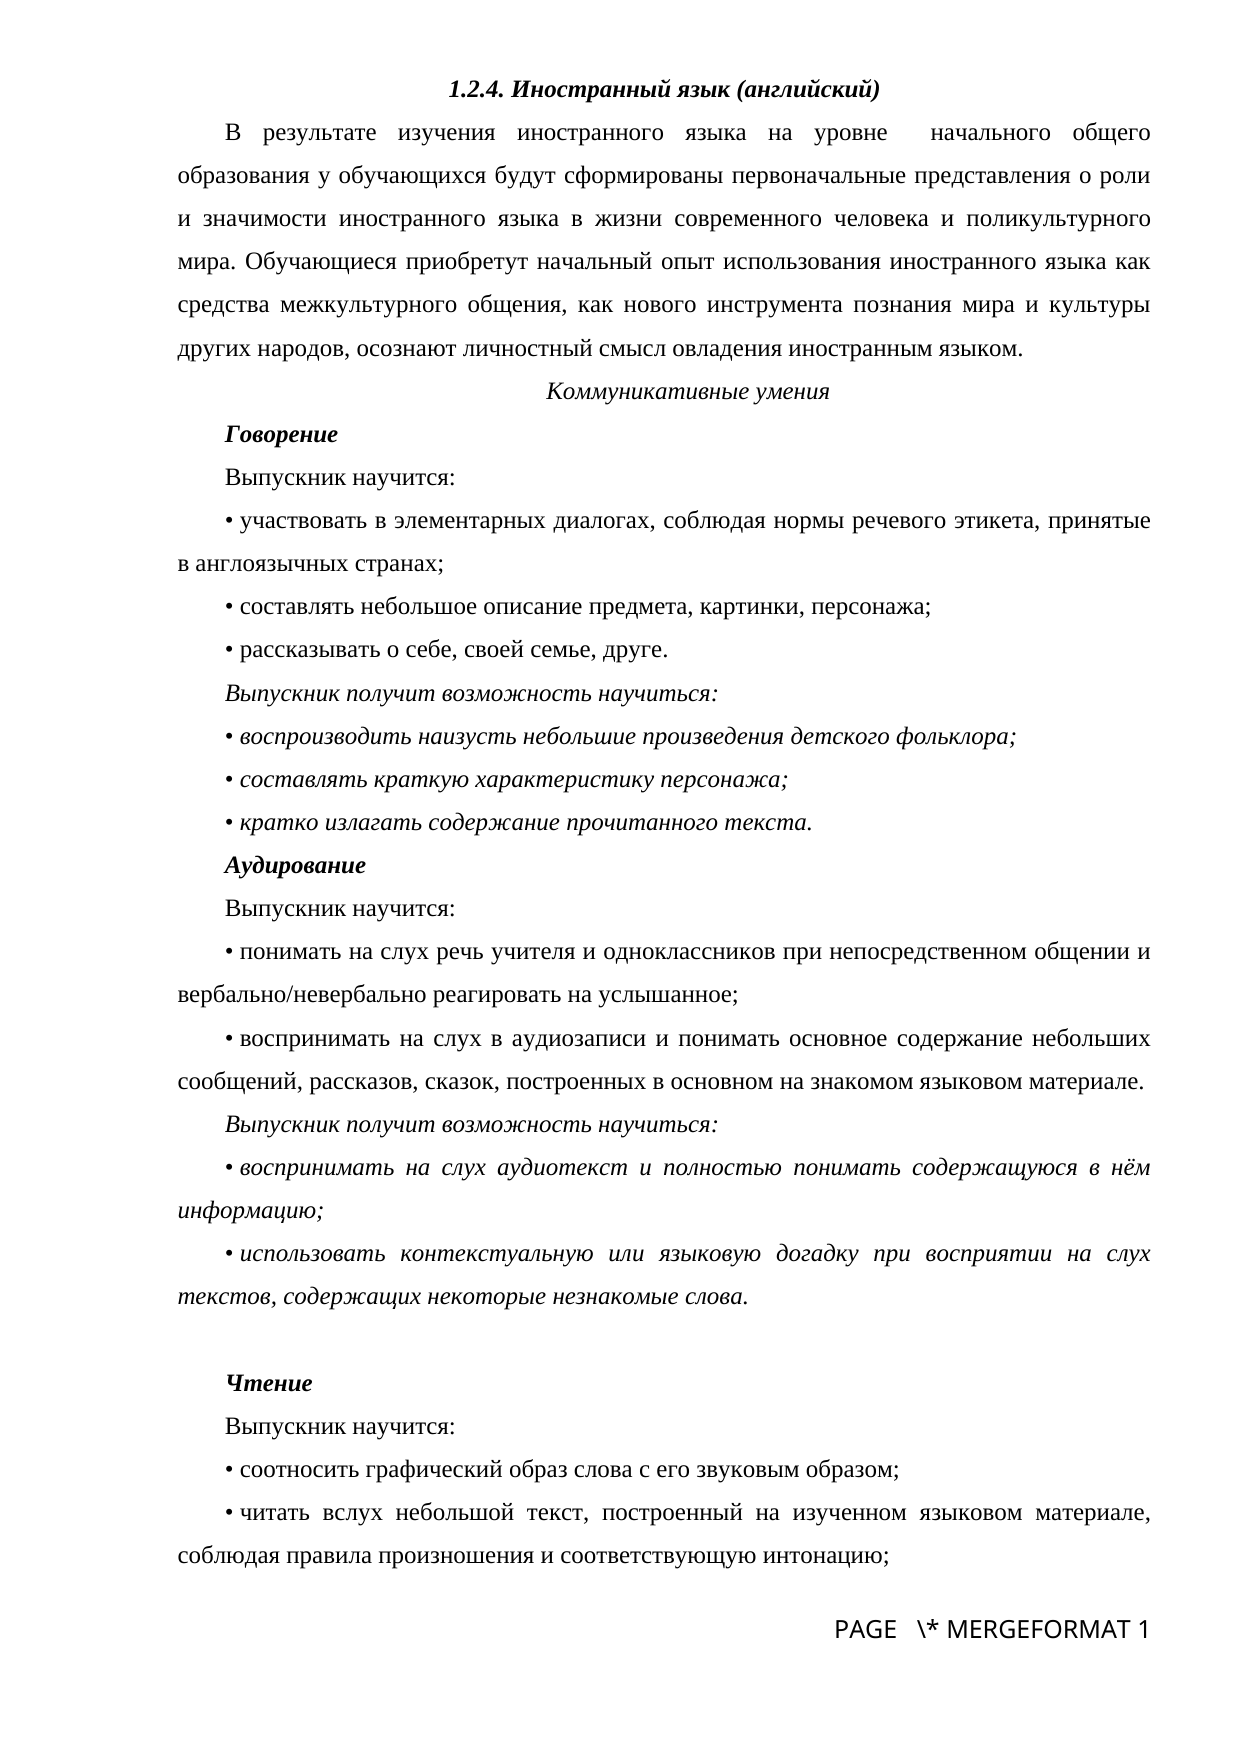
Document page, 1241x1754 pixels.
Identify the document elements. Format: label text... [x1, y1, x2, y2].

text • составлять краткую характеристику персонажа; [177, 764, 1152, 793]
text • рассказывать о себе, своей семье, друге. [177, 634, 1152, 663]
text Коммуникативные умения [177, 376, 1152, 404]
text Выпускник научится: [177, 462, 1152, 491]
text • читать вслух небольшой текст, построенный на изученном языковом материале, соблюдая правила произношения и соответствующую интонацию; [177, 1497, 1152, 1569]
text 1.2.4. Иностранный язык (английский) [177, 74, 1152, 103]
text Выпускник получит возможность научиться: [177, 1109, 1152, 1138]
text • понимать на слух речь учителя и одноклассников при непосредственном общении и вербально/невербально реагировать на услышанное; [177, 936, 1152, 1008]
text Выпускник научится: [177, 893, 1152, 922]
text • участвовать в элементарных диалогах, соблюдая нормы речевого этикета, принятые в англоязычных странах; [177, 505, 1152, 577]
text В результате изучения иностранного языка на уровне начального общего образования у обучающихся будут сформированы первоначальные представления о роли и значимости иностранного языка в жизни современного человека и поликультурного мира. Обучающиеся приобретут начальный опыт использования иностранного языка как средства межкультурного общения, как нового инструмента познания мира и культуры других народов, осознают личностный смысл овладения иностранным языком. [177, 117, 1152, 361]
text • использовать контекстуальную или языковую догадку при восприятии на слух текстов, содержащих некоторые незнакомые слова. [177, 1238, 1152, 1310]
text • кратко излагать содержание прочитанного текста. [177, 807, 1152, 836]
text • составлять небольшое описание предмета, картинки, персонажа; [177, 591, 1152, 620]
text Выпускник получит возможность научиться: [177, 678, 1152, 706]
text • воспринимать на слух аудиотекст и полностью понимать содержащуюся в нём информацию; [177, 1152, 1152, 1224]
text Выпускник научится: [177, 1411, 1152, 1439]
text • соотносить графический образ слова с его звуковым образом; [177, 1454, 1152, 1483]
text Аудирование [177, 850, 1152, 879]
text Чтение [177, 1368, 1152, 1396]
text • воспринимать на слух в аудиозаписи и понимать основное содержание небольших сообщений, рассказов, сказок, построенных в основном на знакомом языковом материале. [177, 1023, 1152, 1094]
text Говорение [177, 419, 1152, 448]
text • воспроизводить наизусть небольшие произведения детского фольклора; [177, 721, 1152, 749]
